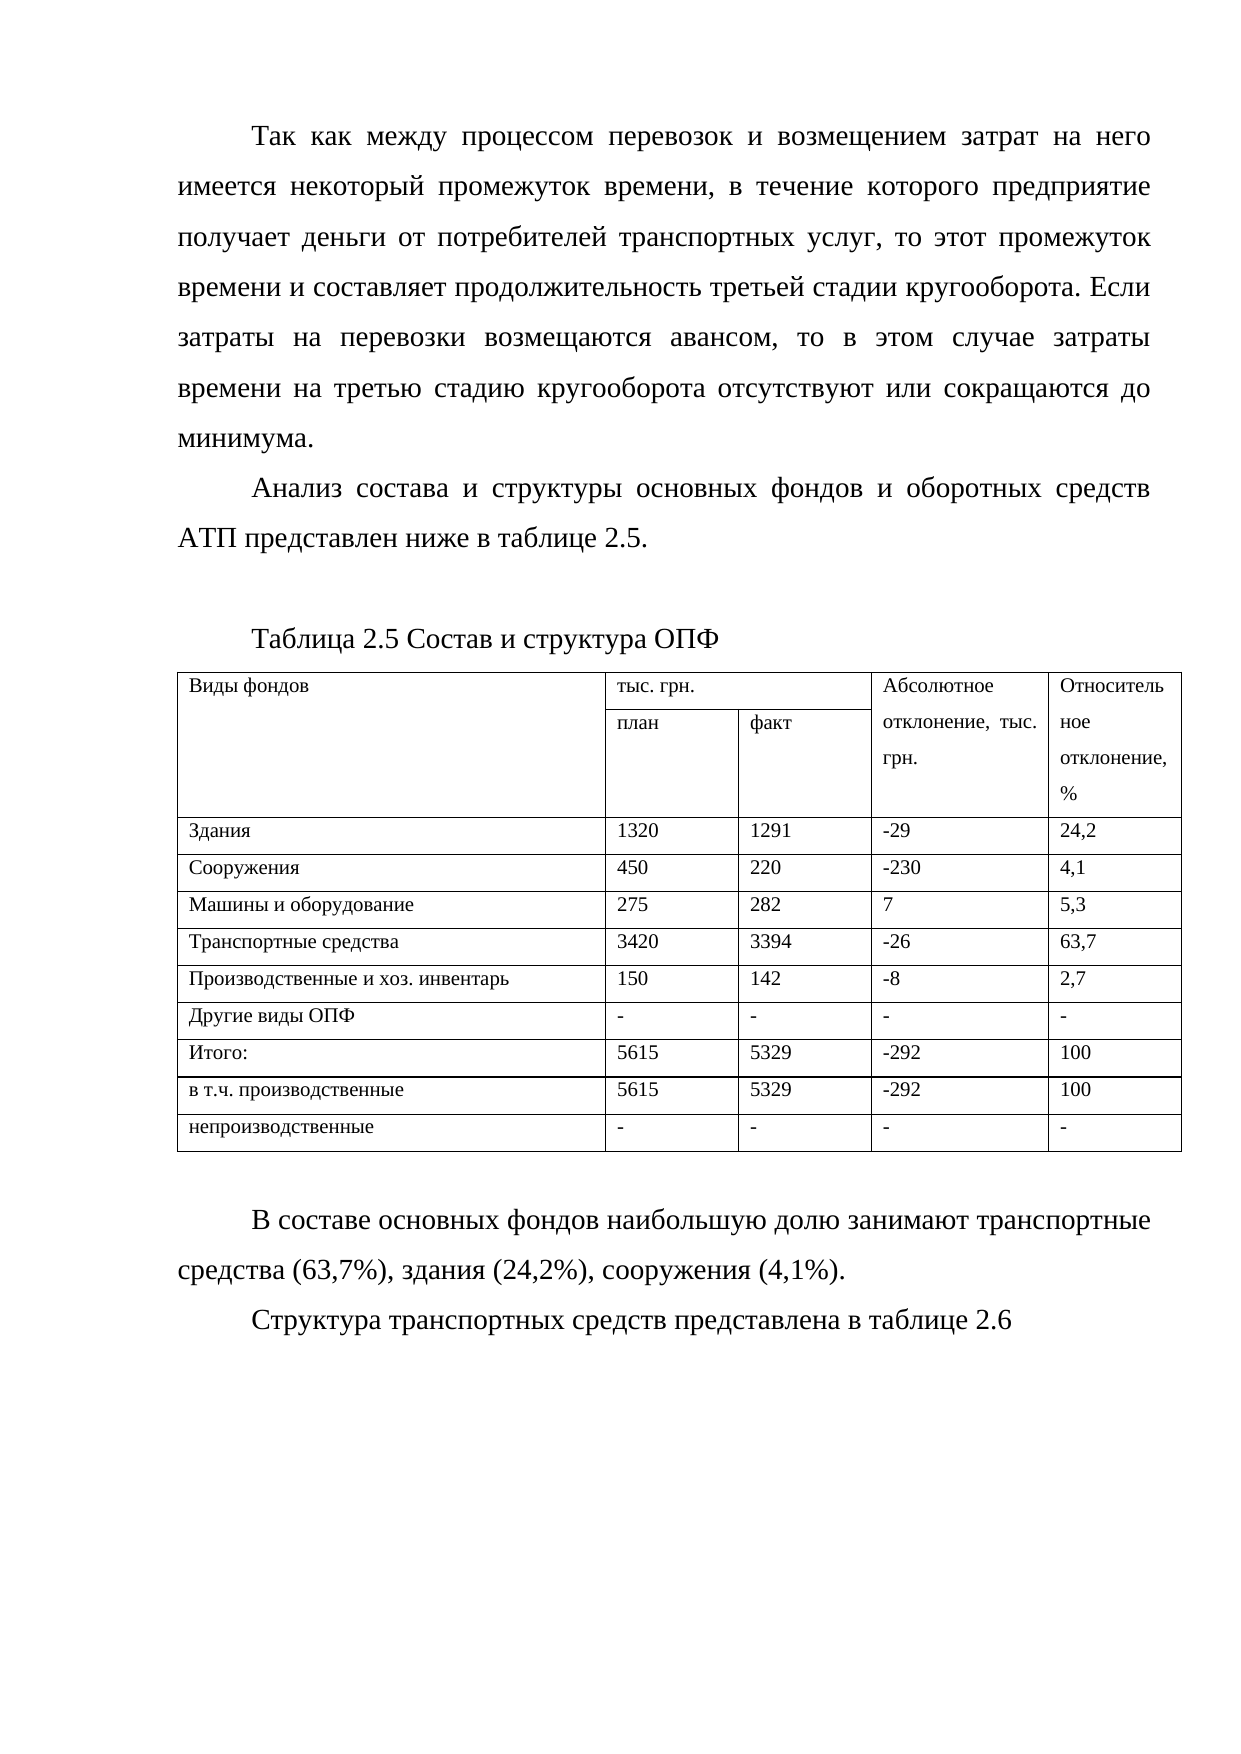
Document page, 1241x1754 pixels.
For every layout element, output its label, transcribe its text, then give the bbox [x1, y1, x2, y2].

table_cell Машины и оборудование [178, 892, 605, 928]
table_cell Итого: [178, 1040, 605, 1076]
text Таблица 2.5 Состав и структура ОПФ [177, 621, 1152, 655]
table_cell - [1049, 1115, 1181, 1151]
table_cell -292 [872, 1040, 1048, 1076]
table_cell - [872, 1003, 1048, 1039]
table_header Виды фондов [178, 673, 605, 817]
table_cell 5615 [606, 1078, 738, 1113]
table_cell -8 [872, 966, 1048, 1002]
table_cell в т.ч. производственные [178, 1078, 605, 1113]
table_cell 63,7 [1049, 929, 1181, 965]
table_header тыс. грн. [606, 673, 871, 709]
table_cell 5615 [606, 1040, 738, 1076]
table_cell -29 [872, 818, 1048, 854]
table_cell Транспортные средства [178, 929, 605, 965]
text Структура транспортных средств представлена в таблице 2.6 [177, 1302, 1152, 1336]
table_cell 1320 [606, 818, 738, 854]
table_header Относительное отклонение, % [1049, 673, 1181, 817]
table_cell -230 [872, 855, 1048, 891]
table_cell непроизводственные [178, 1115, 605, 1151]
table_cell Сооружения [178, 855, 605, 891]
table_cell 1291 [739, 818, 871, 854]
table_cell - [1049, 1003, 1181, 1039]
table_cell 275 [606, 892, 738, 928]
table_cell 3394 [739, 929, 871, 965]
table_cell -26 [872, 929, 1048, 965]
text Анализ состава и структуры основных фондов и оборотных средств АТП представлен ниже в таблице 2.5. [177, 470, 1152, 554]
table_cell 3420 [606, 929, 738, 965]
table_cell - [606, 1115, 738, 1151]
table_cell план [606, 710, 738, 817]
table_cell - [606, 1003, 738, 1039]
text В составе основных фондов наибольшую долю занимают транспортные средства (63,7%), здания (24,2%), сооружения (4,1%). [177, 1202, 1152, 1286]
table_cell - [872, 1115, 1048, 1151]
table_cell 450 [606, 855, 738, 891]
text Так как между процессом перевозок и возмещением затрат на него имеется некоторый промежуток времени, в течение которого предприятие получает деньги от потребителей транспортных услуг, то этот промежуток времени и составляет продолжительность третьей стадии кругооборота. Если затраты на перевозки возмещаются авансом, то в этом случае затраты времени на третью стадию кругооборота отсутствуют или сокращаются до минимума. [177, 118, 1152, 453]
table_cell 4,1 [1049, 855, 1181, 891]
table_cell 5329 [739, 1078, 871, 1113]
table_cell 24,2 [1049, 818, 1181, 854]
table_cell Производственные и хоз. инвентарь [178, 966, 605, 1002]
table_cell Здания [178, 818, 605, 854]
table_cell 7 [872, 892, 1048, 928]
table_cell 142 [739, 966, 871, 1002]
table_cell 2,7 [1049, 966, 1181, 1002]
table_cell Другие виды ОПФ [178, 1003, 605, 1039]
table_cell 100 [1049, 1078, 1181, 1113]
table_cell факт [739, 710, 871, 817]
table_cell 220 [739, 855, 871, 891]
table_cell 5,3 [1049, 892, 1181, 928]
table_header Абсолютное отклонение, тыс. грн. [872, 673, 1048, 817]
table_cell - [739, 1115, 871, 1151]
table_cell - [739, 1003, 871, 1039]
table_cell 150 [606, 966, 738, 1002]
table_cell -292 [872, 1078, 1048, 1113]
table_cell 5329 [739, 1040, 871, 1076]
table_cell 100 [1049, 1040, 1181, 1076]
table_cell 282 [739, 892, 871, 928]
